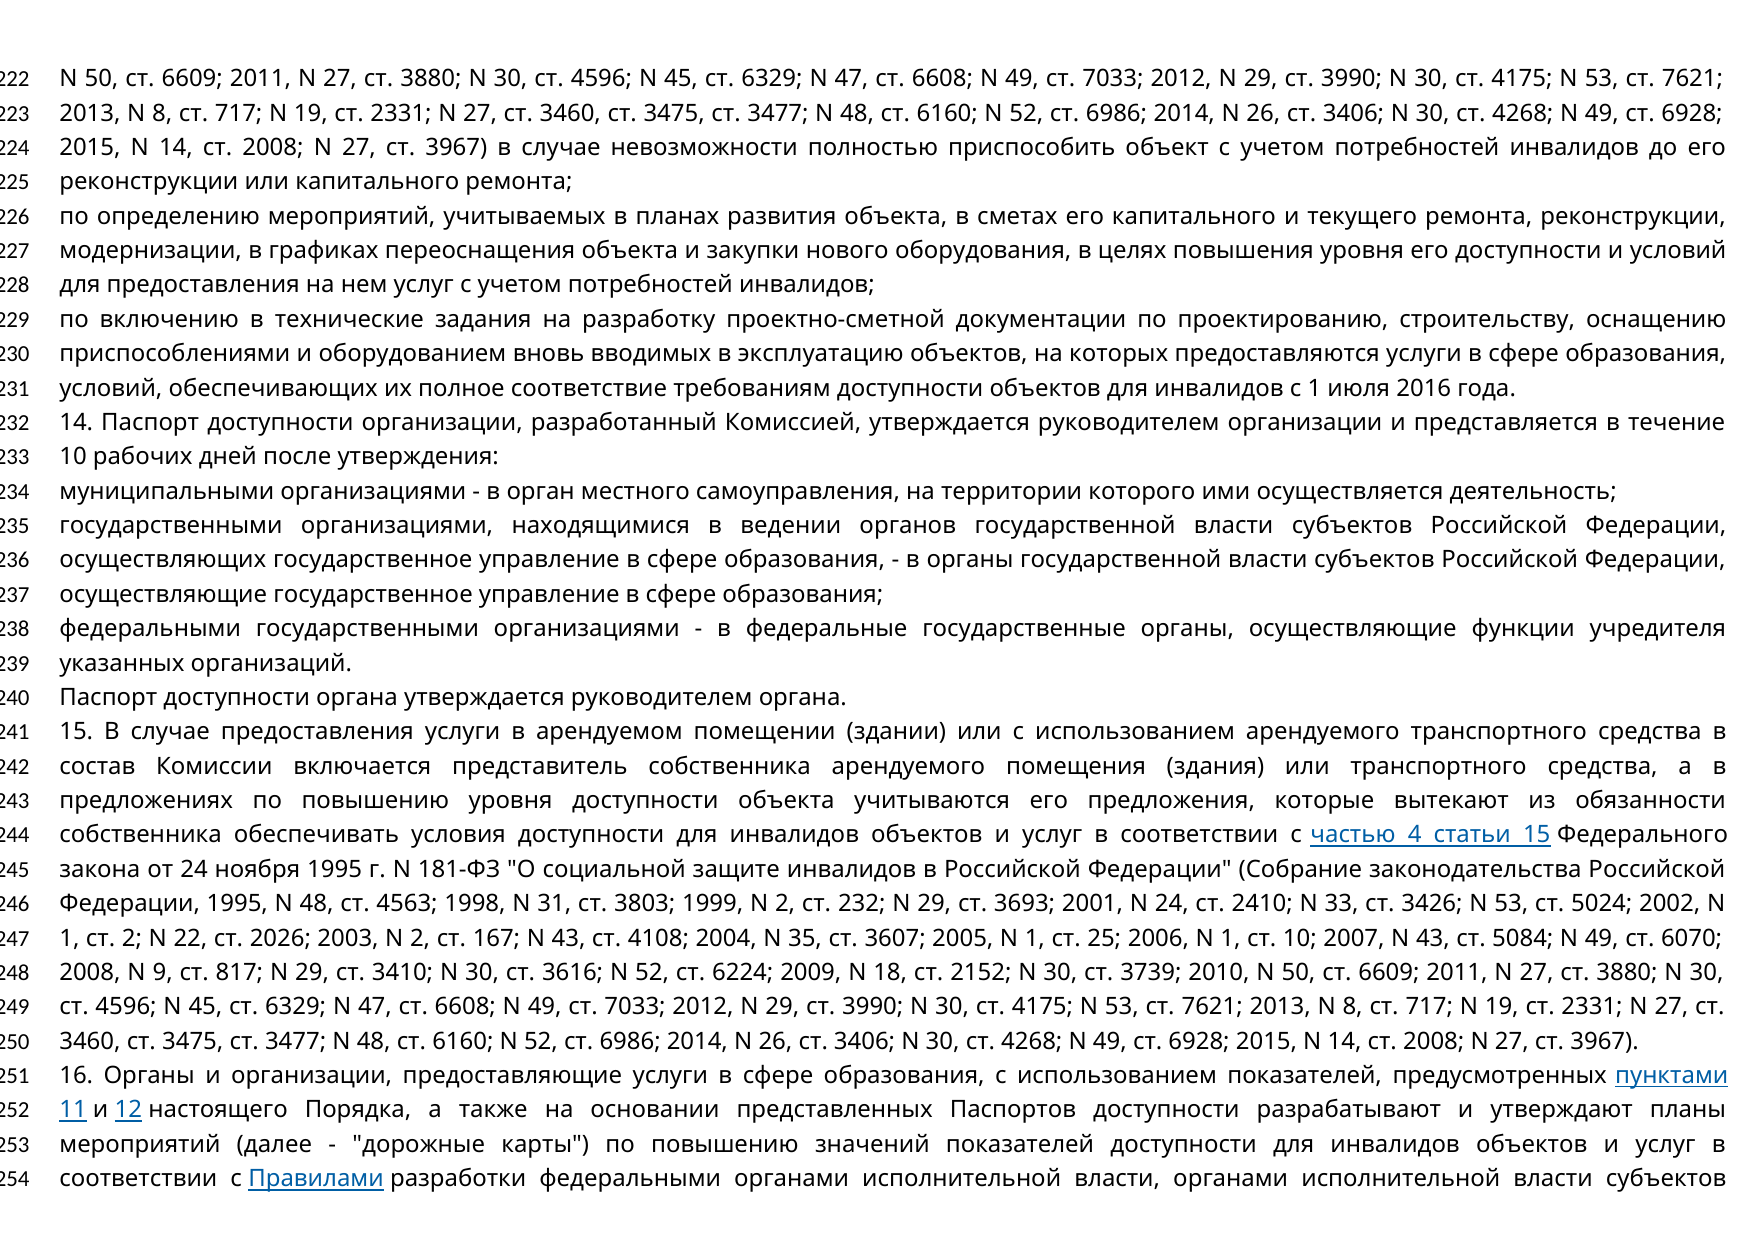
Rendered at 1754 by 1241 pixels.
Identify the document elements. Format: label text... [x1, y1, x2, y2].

text Паспорт доступности органа утверждается руководителем органа. [59, 678, 1728, 712]
text федеральными государственными организациями - в федеральные государственные органы, осуществляющие функции учредителя указанных организаций. [59, 609, 1728, 678]
text муниципальными организациями - в орган местного самоуправления, на территории которого ими осуществляется деятельность; [59, 472, 1728, 506]
text 15. В случае предоставления услуги в арендуемом помещении (здании) или с использованием арендуемого транспортного средства в состав Комиссии включается представитель собственника арендуемого помещения (здания) или транспортного средства, а в предложениях по повышению уровня доступности объекта учитываются его предложения, которые вытекают из обязанности собственника обеспечивать условия доступности для инвалидов объектов и услуг в соответствии с частью 4 статьи 15 Федерального закона от 24 ноября 1995 г. N 181-ФЗ "О социальной защите инвалидов в Российской Федерации" (Собрание законодательства Российской Федерации, 1995, N 48, ст. 4563; 1998, N 31, ст. 3803; 1999, N 2, ст. 232; N 29, ст. 3693; 2001, N 24, ст. 2410; N 33, ст. 3426; N 53, ст. 5024; 2002, N 1, ст. 2; N 22, ст. 2026; 2003, N 2, ст. 167; N 43, ст. 4108; 2004, N 35, ст. 3607; 2005, N 1, ст. 25; 2006, N 1, ст. 10; 2007, N 43, ст. 5084; N 49, ст. 6070; 2008, N 9, ст. 817; N 29, ст. 3410; N 30, ст. 3616; N 52, ст. 6224; 2009, N 18, ст. 2152; N 30, ст. 3739; 2010, N 50, ст. 6609; 2011, N 27, ст. 3880; N 30, ст. 4596; N 45, ст. 6329; N 47, ст. 6608; N 49, ст. 7033; 2012, N 29, ст. 3990; N 30, ст. 4175; N 53, ст. 7621; 2013, N 8, ст. 717; N 19, ст. 2331; N 27, ст. 3460, ст. 3475, ст. 3477; N 48, ст. 6160; N 52, ст. 6986; 2014, N 26, ст. 3406; N 30, ст. 4268; N 49, ст. 6928; 2015, N 14, ст. 2008; N 27, ст. 3967). [59, 712, 1728, 1056]
text 14. Паспорт доступности организации, разработанный Комиссией, утверждается руководителем организации и представляется в течение 10 рабочих дней после утверждения: [59, 403, 1728, 472]
text государственными организациями, находящимися в ведении органов государственной власти субъектов Российской Федерации, осуществляющих государственное управление в сфере образования, - в органы государственной власти субъектов Российской Федерации, осуществляющие государственное управление в сфере образования; [59, 506, 1728, 609]
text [59, 59, 1728, 197]
text по включению в технические задания на разработку проектно-сметной документации по проектированию, строительству, оснащению приспособлениями и оборудованием вновь вводимых в эксплуатацию объектов, на которых предоставляются услуги в сфере образования, условий, обеспечивающих их полное соответствие требованиям доступности объектов для инвалидов с 1 июля 2016 года. [59, 300, 1728, 403]
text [59, 1056, 1728, 1193]
text по определению мероприятий, учитываемых в планах развития объекта, в сметах его капитального и текущего ремонта, реконструкции, модернизации, в графиках переоснащения объекта и закупки нового оборудования, в целях повышения уровня его доступности и условий для предоставления на нем услуг с учетом потребностей инвалидов; [59, 197, 1728, 300]
